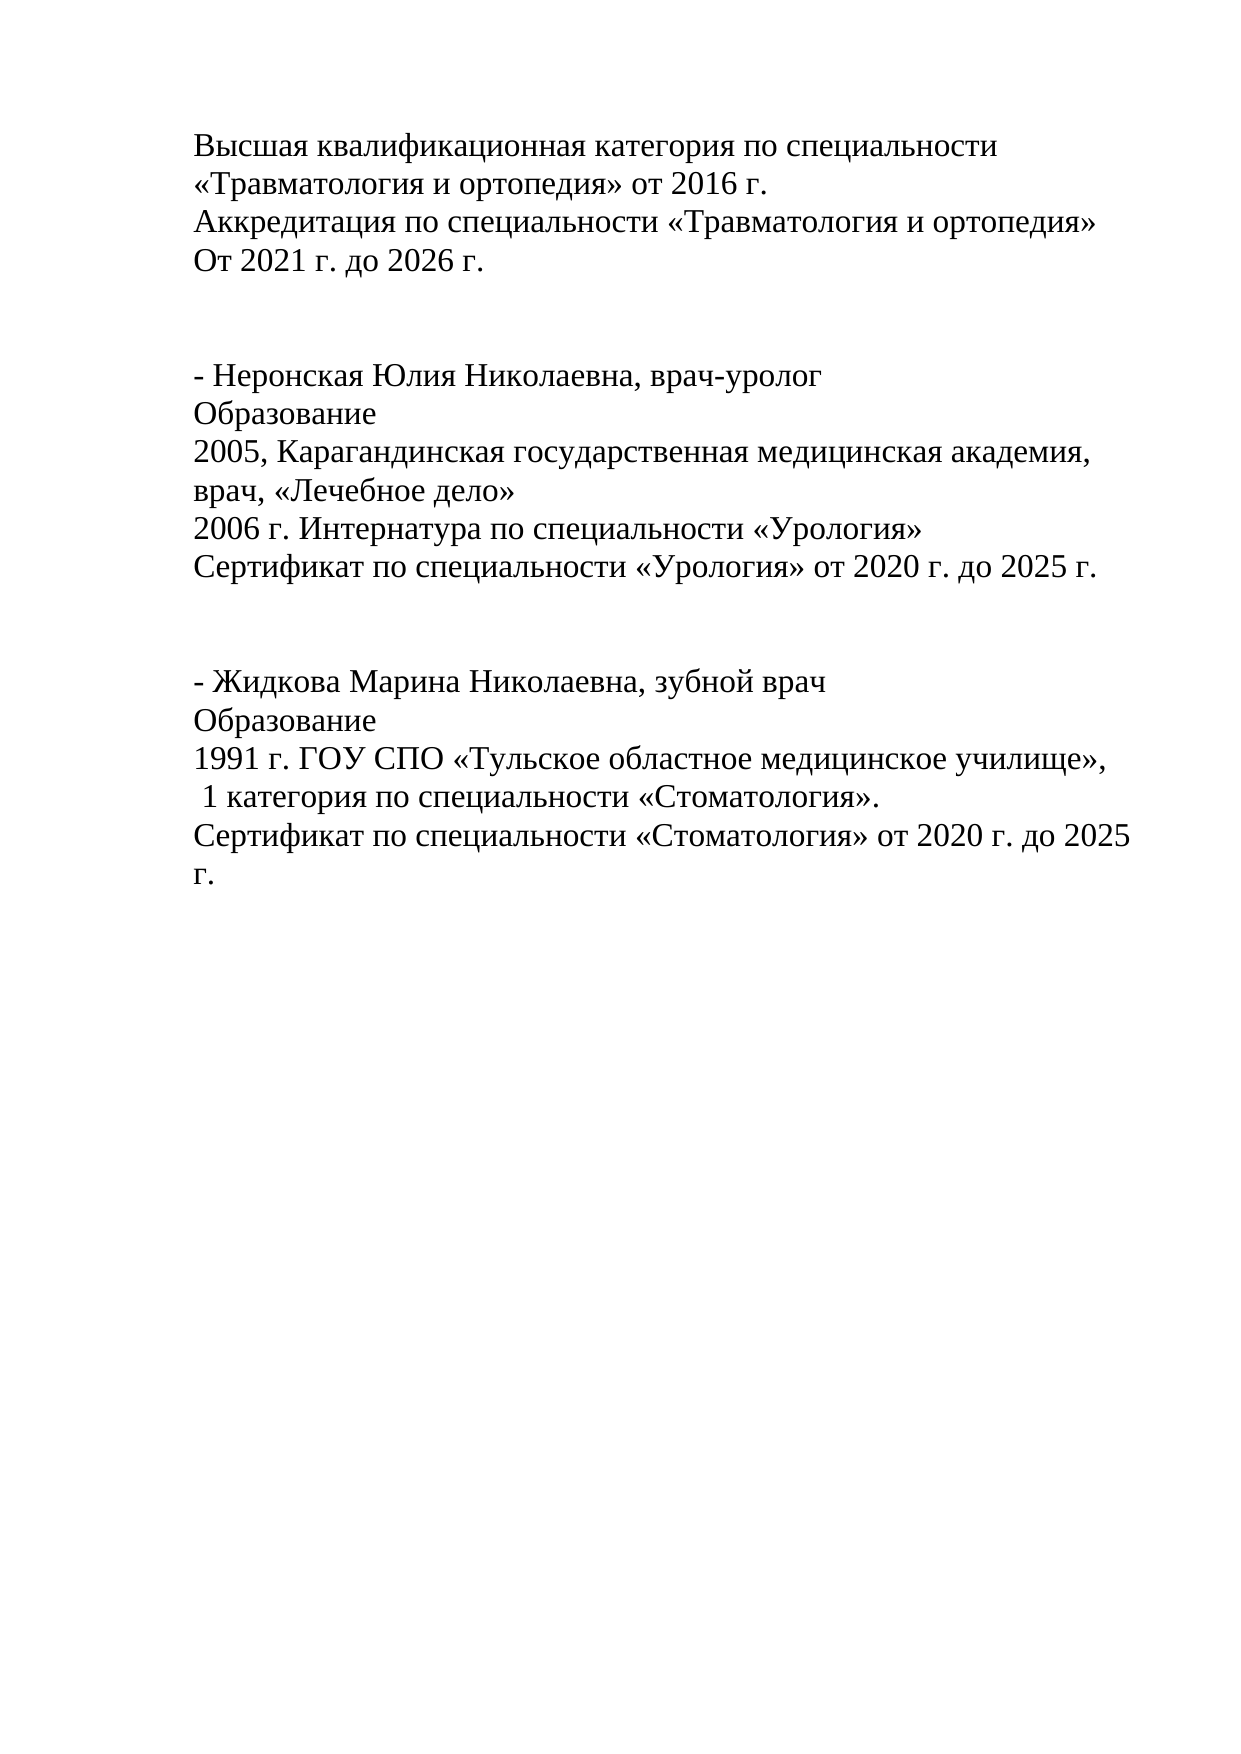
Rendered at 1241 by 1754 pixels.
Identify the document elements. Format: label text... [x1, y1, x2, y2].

text - Жидкова Марина Николаевна, зубной врач [193, 662, 1152, 700]
text Сертификат по специальности «Стоматология» от 2020 г. до 2025 г. [193, 815, 1152, 892]
text 2006 г. Интернатура по специальности «Урология» [193, 508, 1152, 547]
text Образование [193, 393, 1152, 432]
text Аккредитация по специальности «Травматология и ортопедия» [193, 202, 1152, 240]
text Сертификат по специальности «Урология» от 2020 г. до 2025 г. [193, 547, 1152, 585]
text 1 категория по специальности «Стоматология». [193, 777, 1152, 815]
text 2005, Карагандинская государственная медицинская академия, врач, «Лечебное дело» [193, 432, 1152, 508]
text 1991 г. ГОУ СПО «Тульское областное медицинское училище», [193, 738, 1152, 777]
text - Неронская Юлия Николаевна, врач-уролог [193, 355, 1152, 393]
text Высшая квалификационная категория по специальности «Травматология и ортопедия» от 2016 г. [193, 125, 1152, 202]
text От 2021 г. до 2026 г. [193, 240, 1152, 278]
text Образование [193, 700, 1152, 738]
